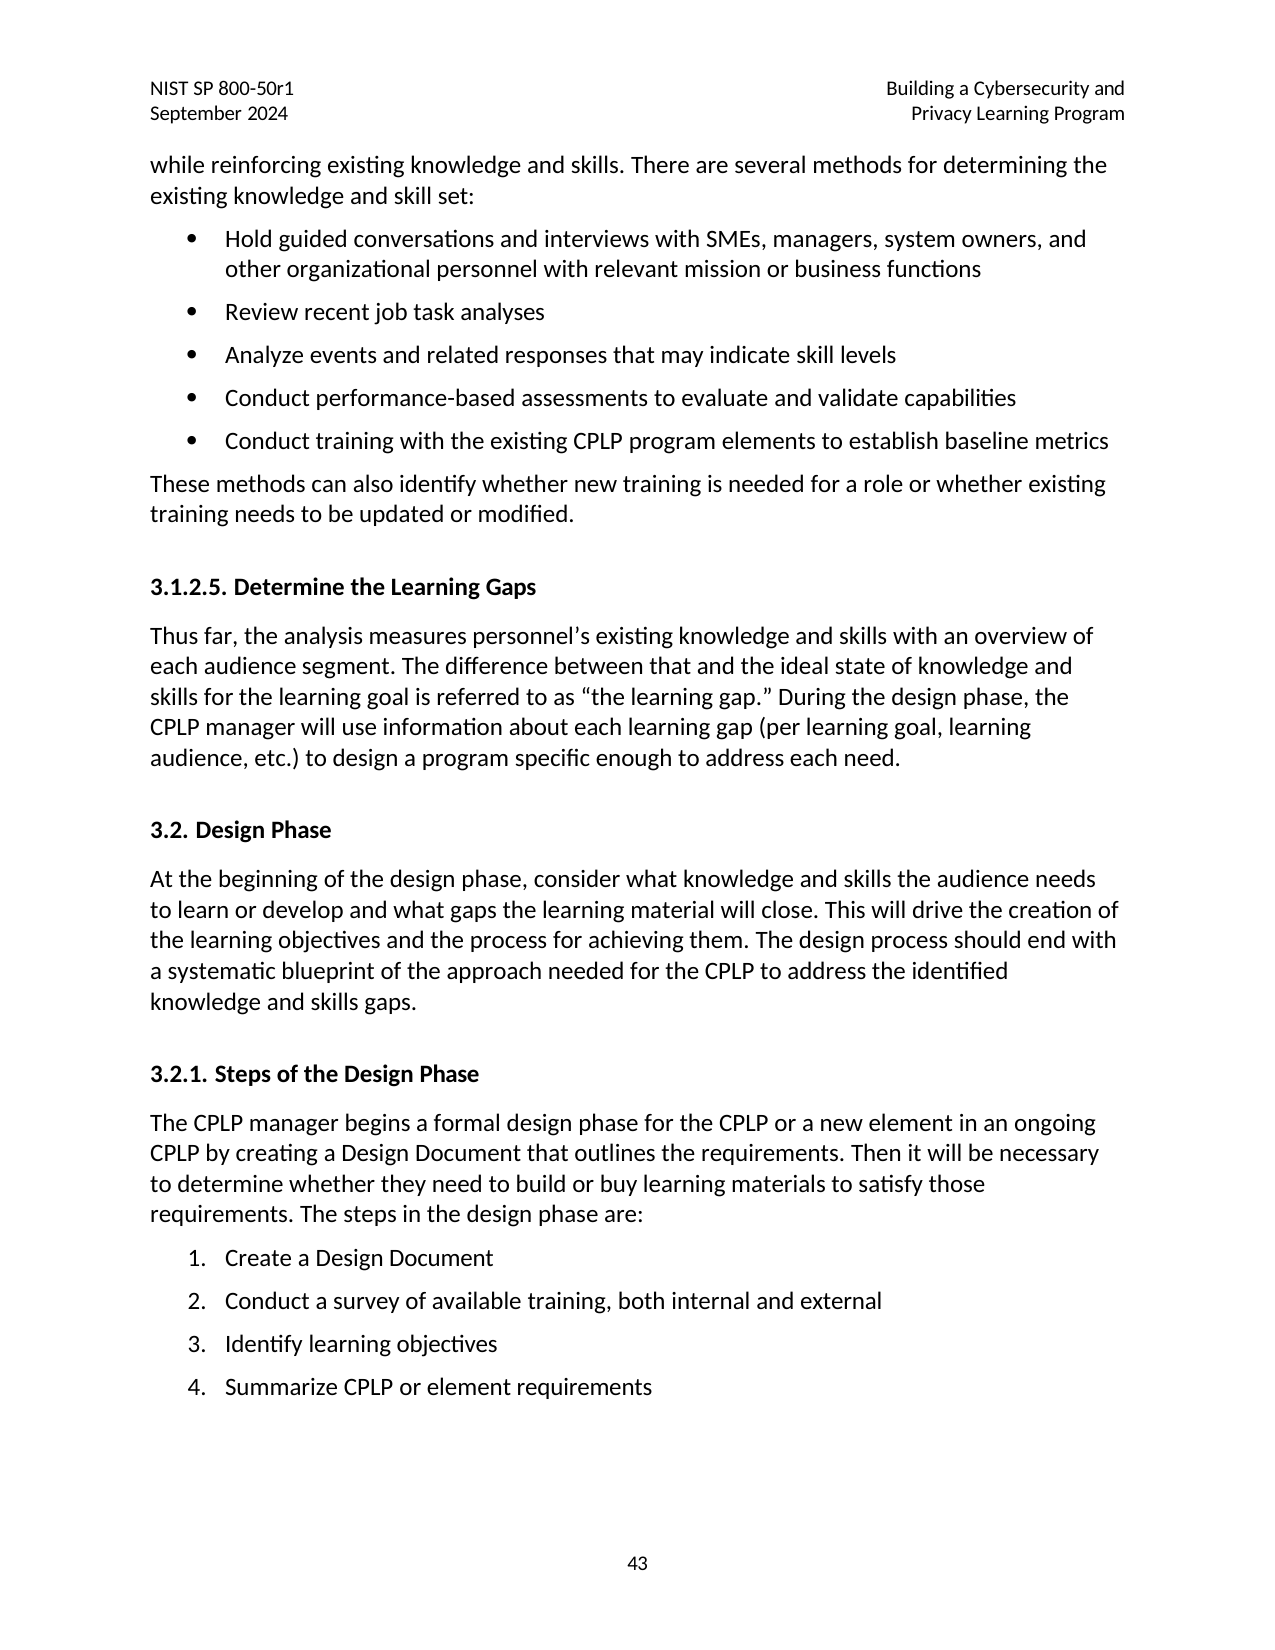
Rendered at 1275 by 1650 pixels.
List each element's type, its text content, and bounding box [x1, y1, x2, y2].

list Create a Design Document [187, 1242, 1152, 1272]
list Hold guided conversations and interviews with SMEs, managers, system owners, and other organizational personnel with relevant mission or business functions [187, 223, 1087, 284]
list Conduct a survey of available training, both internal and external [187, 1285, 1152, 1315]
subtitle Design Phase [150, 814, 1152, 845]
text At the beginning of the design phase, consider what knowledge and skills the audience needs to learn or develop and what gaps the learning material will close. This will drive the creation of the learning objectives and the process for achieving them. The design process should end with a systematic blueprint of the approach needed for the CPLP to address the identified knowledge and skills gaps. [150, 863, 1123, 1016]
text while reinforcing existing knowledge and skills. There are several methods for determining the existing knowledge and skill set: [150, 149, 1115, 211]
text The CPLP manager begins a formal design phase for the CPLP or a new element in an ongoing CPLP by creating a Design Document that outlines the requirements. Then it will be necessary to determine whether they need to build or buy learning materials to satisfy those requirements. The steps in the design phase are: [150, 1107, 1112, 1229]
list Summarize CPLP or element requirements [187, 1371, 1152, 1401]
text These methods can also identify whether new training is needed for a role or whether existing training needs to be updated or modified. [150, 468, 1115, 529]
list Identify learning objectives [187, 1328, 1152, 1358]
list Analyze events and related responses that may indicate skill levels [187, 339, 1152, 370]
list Review recent job task analyses [187, 296, 1152, 327]
list Conduct performance-based assessments to evaluate and validate capabilities [187, 382, 1152, 413]
subtitle Steps of the Design Phase [150, 1058, 1152, 1088]
list Conduct training with the existing CPLP program elements to establish baseline metrics [187, 425, 1152, 456]
subtitle Determine the Learning Gaps [150, 571, 1152, 601]
text Thus far, the analysis measures personnel’s existing knowledge and skills with an overview of each audience segment. The difference between that and the ideal state of knowledge and skills for the learning goal is referred to as “the learning gap.” During the design phase, the CPLP manager will use information about each learning gap (per learning goal, learning audience, etc.) to design a program specific enough to address each need. [150, 620, 1124, 773]
